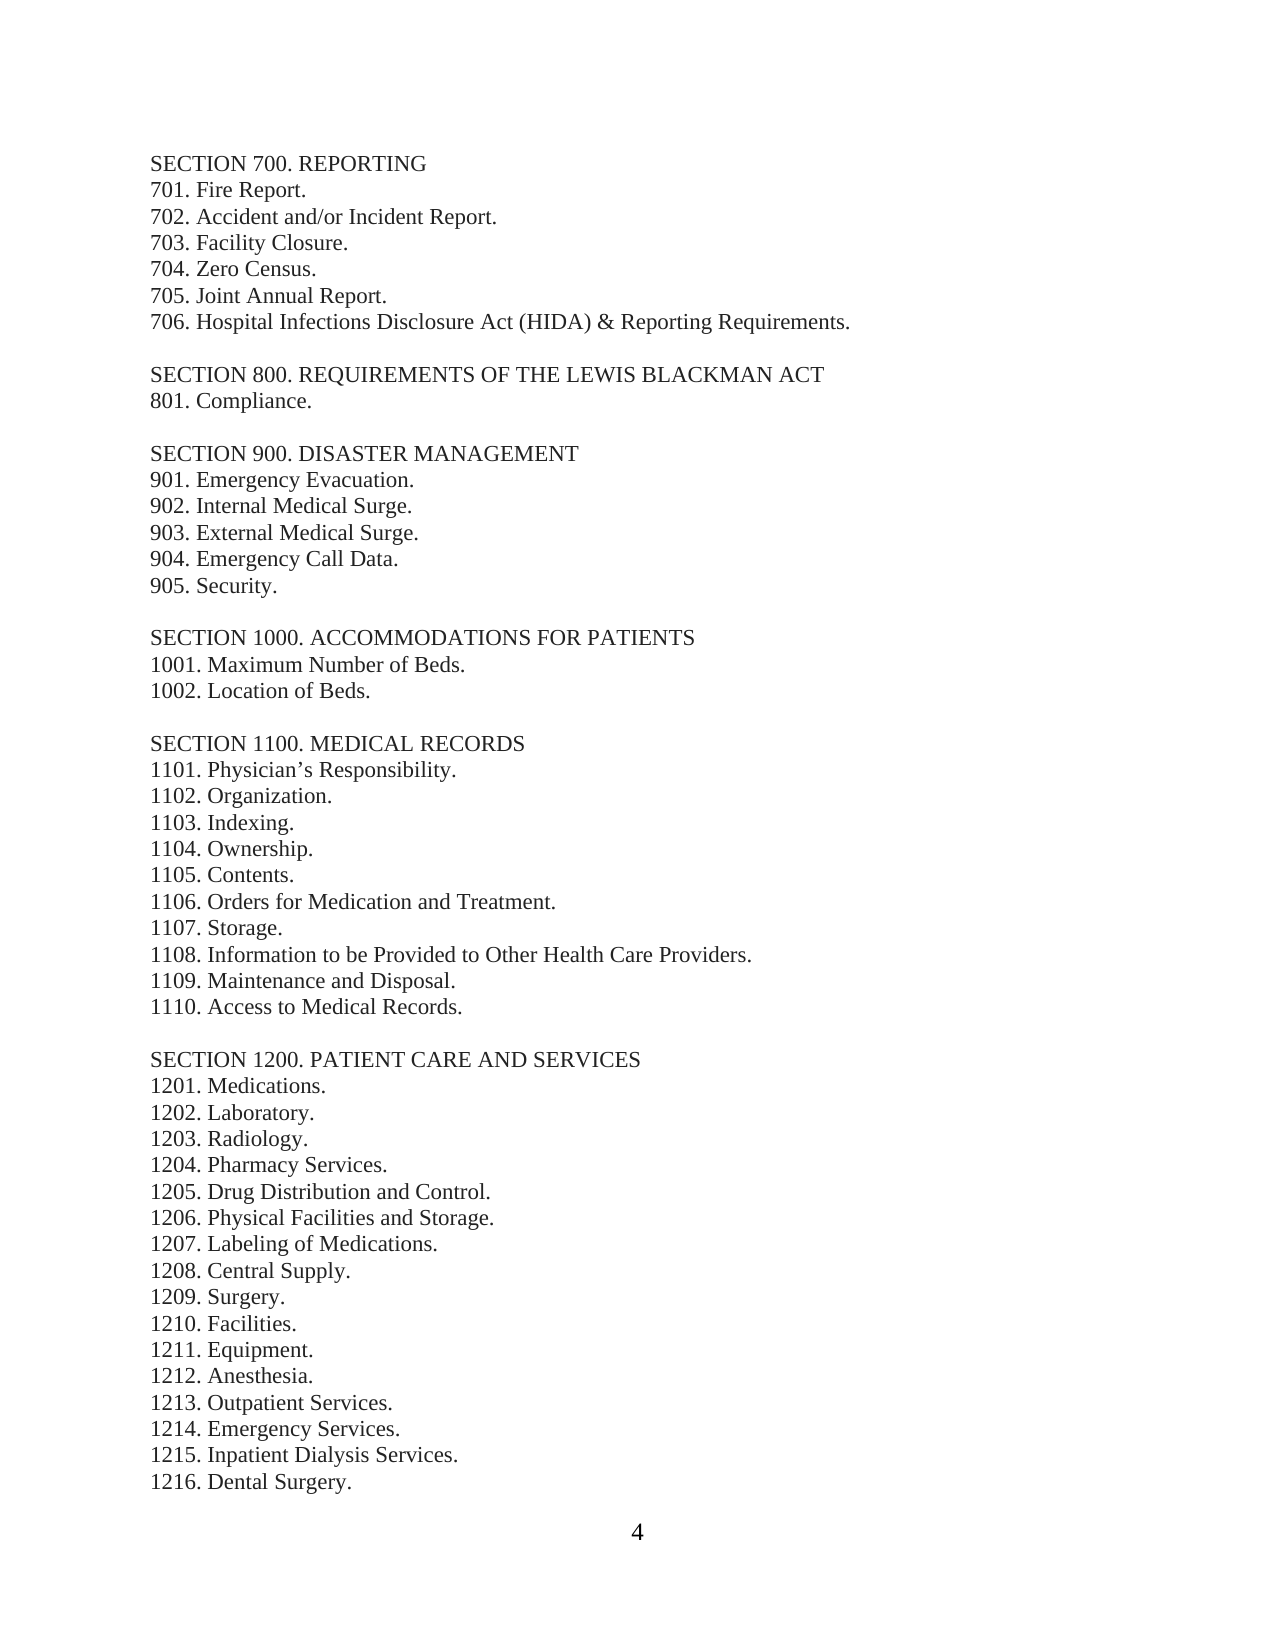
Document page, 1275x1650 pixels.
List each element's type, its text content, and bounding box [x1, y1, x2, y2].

text SECTION 700. REPORTING [150, 150, 1125, 176]
text 1102. Organization. [150, 782, 1125, 809]
text 1110. Access to Medical Records. [150, 993, 1125, 1020]
text 1103. Indexing. [150, 809, 1125, 835]
text 1201. Medications. [150, 1072, 1125, 1099]
text 1106. Orders for Medication and Treatment. [150, 888, 1125, 914]
text 703. Facility Closure. [150, 229, 1125, 255]
text 702. Accident and/or Incident Report. [150, 203, 1125, 229]
text 1214. Emergency Services. [150, 1415, 1125, 1441]
text 1107. Storage. [150, 914, 1125, 941]
text 1209. Surgery. [150, 1283, 1125, 1309]
text 1104. Ownership. [150, 835, 1125, 862]
text 1101. Physician’s Responsibility. [150, 756, 1125, 782]
text 1215. Inpatient Dialysis Services. [150, 1441, 1125, 1468]
text 1207. Labeling of Medications. [150, 1231, 1125, 1257]
text 904. Emergency Call Data. [150, 545, 1125, 572]
text 1210. Facilities. [150, 1309, 1125, 1336]
text 902. Internal Medical Surge. [150, 493, 1125, 519]
text 1108. Information to be Provided to Other Health Care Providers. [150, 941, 1125, 967]
text 1109. Maintenance and Disposal. [150, 967, 1125, 993]
text SECTION 1200. PATIENT CARE AND SERVICES [150, 1046, 1125, 1072]
text 1001. Maximum Number of Beds. [150, 651, 1125, 677]
text SECTION 900. DISASTER MANAGEMENT [150, 440, 1125, 466]
text 706. Hospital Infections Disclosure Act (HIDA) & Reporting Requirements. [150, 308, 1125, 334]
text 1212. Anesthesia. [150, 1362, 1125, 1389]
text 1216. Dental Surgery. [150, 1468, 1125, 1494]
text 1213. Outpatient Services. [150, 1389, 1125, 1415]
text 704. Zero Census. [150, 255, 1125, 282]
text 1208. Central Supply. [150, 1257, 1125, 1283]
text 1203. Radiology. [150, 1125, 1125, 1151]
text SECTION 800. REQUIREMENTS OF THE LEWIS BLACKMAN ACT [150, 361, 1125, 387]
text 1211. Equipment. [150, 1336, 1125, 1362]
text 901. Emergency Evacuation. [150, 466, 1125, 493]
text 903. External Medical Surge. [150, 519, 1125, 545]
text 705. Joint Annual Report. [150, 282, 1125, 308]
text 905. Security. [150, 572, 1125, 598]
text 1202. Laboratory. [150, 1099, 1125, 1125]
text 701. Fire Report. [150, 176, 1125, 203]
text SECTION 1000. ACCOMMODATIONS FOR PATIENTS [150, 624, 1125, 651]
text 801. Compliance. [150, 387, 1125, 413]
text 1105. Contents. [150, 862, 1125, 888]
text 1204. Pharmacy Services. [150, 1151, 1125, 1178]
text 1002. Location of Beds. [150, 677, 1125, 703]
text 1206. Physical Facilities and Storage. [150, 1204, 1125, 1231]
text SECTION 1100. MEDICAL RECORDS [150, 730, 1125, 756]
text 1205. Drug Distribution and Control. [150, 1178, 1125, 1204]
